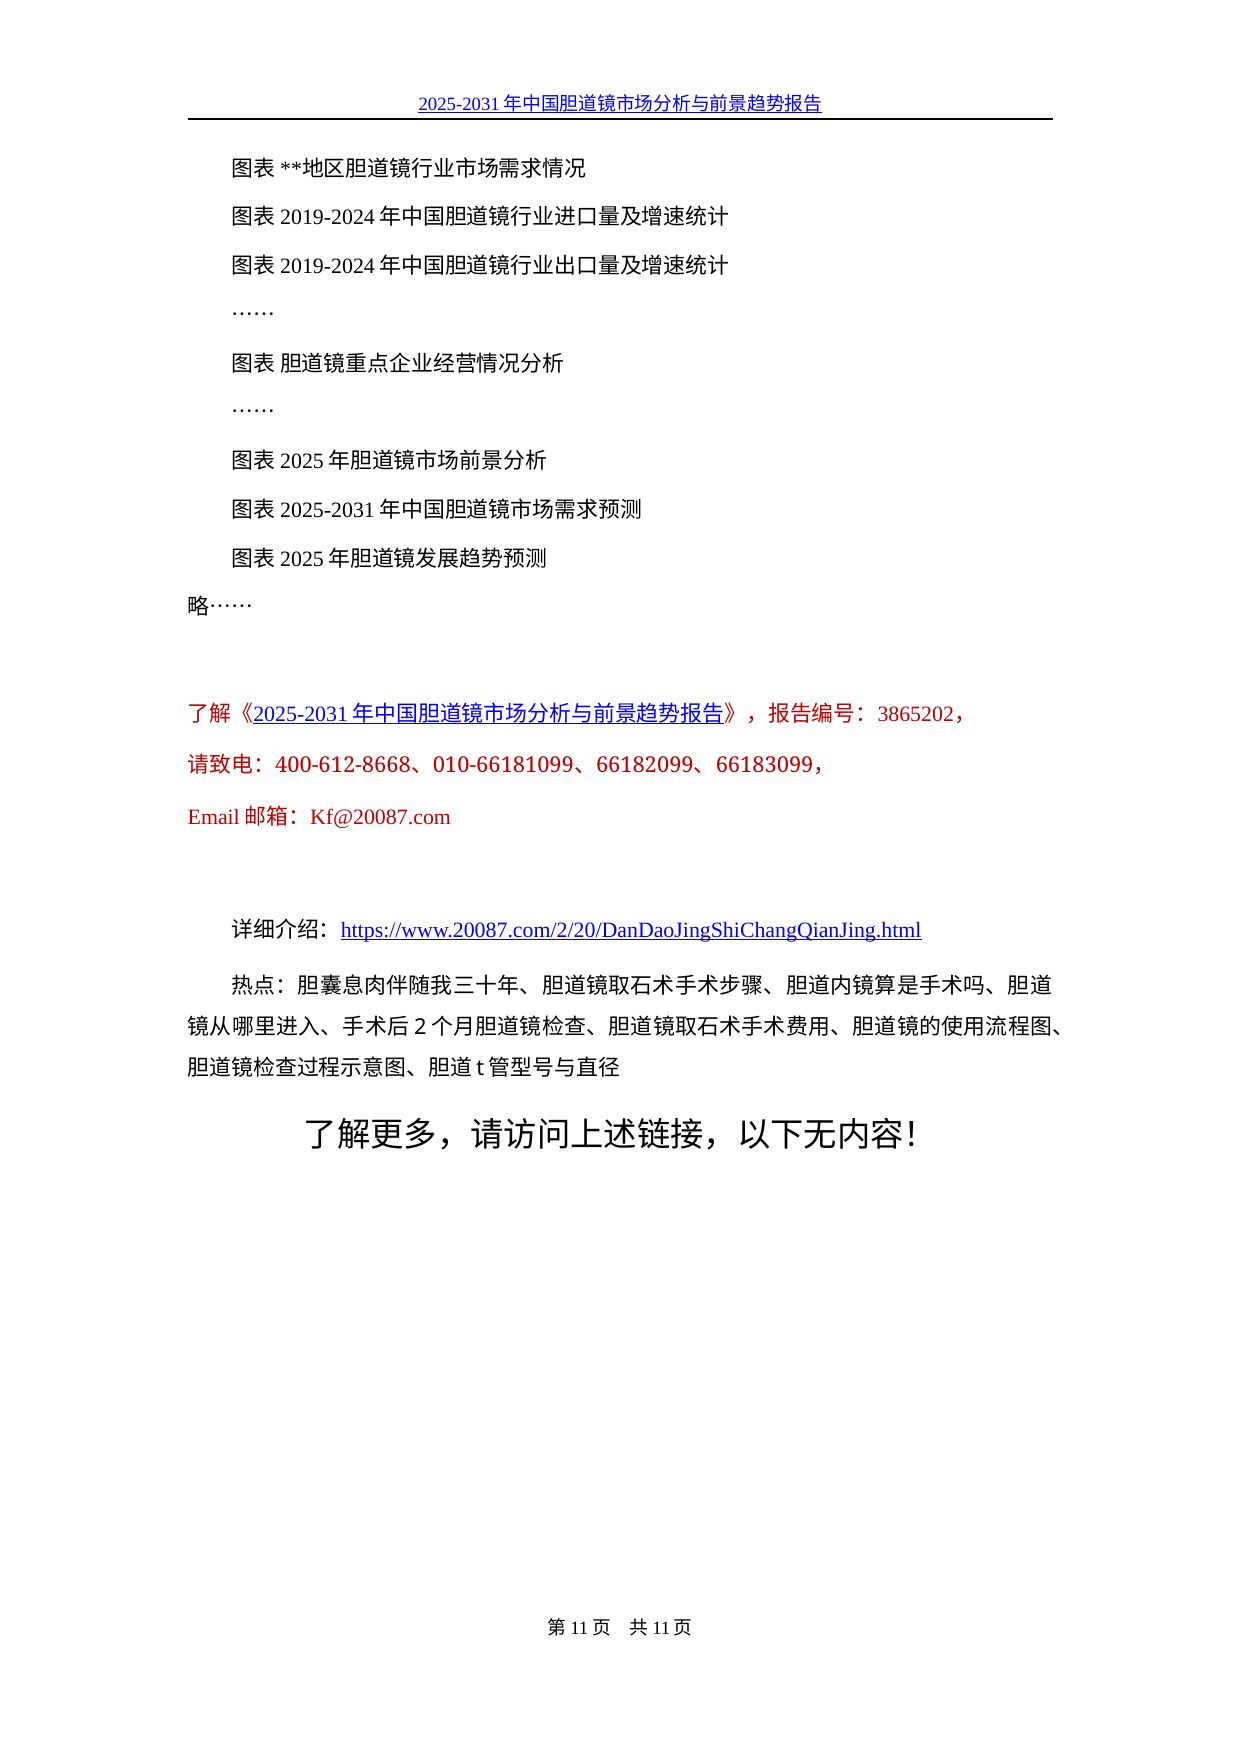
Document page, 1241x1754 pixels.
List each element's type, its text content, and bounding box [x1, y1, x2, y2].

text Email邮箱：Kf@20087.com [187, 798, 1053, 831]
title 了解更多，请访问上述链接，以下无内容！ [187, 1099, 1053, 1164]
text 了解《2025-2031年中国胆道镜市场分析与前景趋势报告》，报告编号：3865202， [187, 695, 1053, 728]
text 详细介绍：https://www.20087.com/2/20/DanDaoJingShiChangQianJing.html [187, 911, 1053, 944]
text 热点：胆囊息肉伴随我三十年、胆道镜取石术手术步骤、胆道内镜算是手术吗、胆道镜从哪里进入、手术后2个月胆道镜检查、胆道镜取石术手术费用、胆道镜的使用流程图、胆道镜检查过程示意图、胆道t管型号与直径 [187, 968, 1053, 1082]
text 请致电：400-612-8668、010-66181099、66182099、66183099， [187, 747, 1053, 779]
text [187, 150, 1053, 621]
